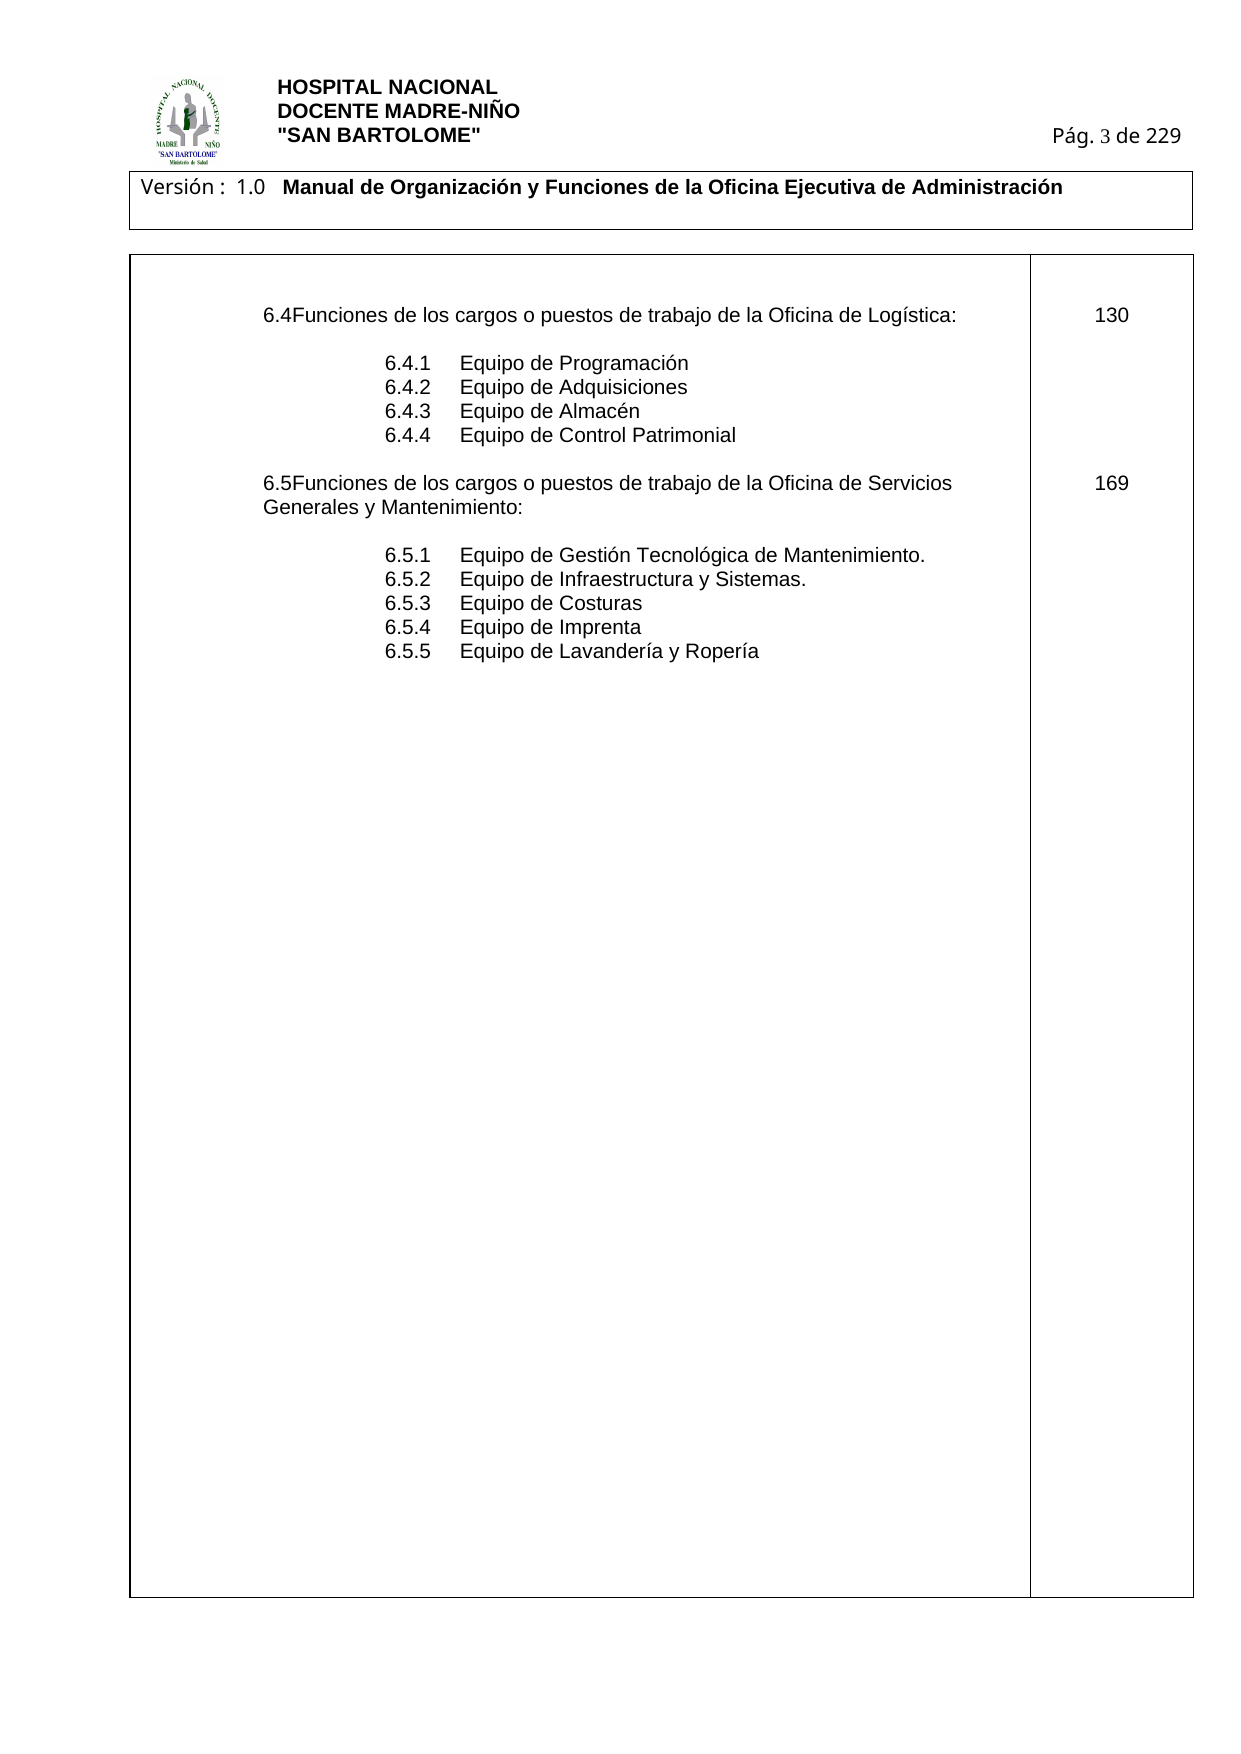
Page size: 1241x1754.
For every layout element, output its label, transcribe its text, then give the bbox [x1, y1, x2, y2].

table_cell 6.4Funciones de los cargos o puestos de trabajo de la Oficina de Logística: Equipo de Programación Equipo de Adquisiciones Equipo de Almacén Equipo de Control Patrimonial 6.5Funciones de los cargos o puestos de trabajo de la Oficina de Servicios Generales y Mantenimiento: Equipo de Gestión Tecnológica de Mantenimiento. Equipo de Infraestructura y Sistemas. Equipo de Costuras Equipo de Imprenta Equipo de Lavandería y Ropería [131, 255, 1030, 1597]
picture [150, 75, 226, 166]
table_cell 130 169 [1031, 255, 1193, 1597]
